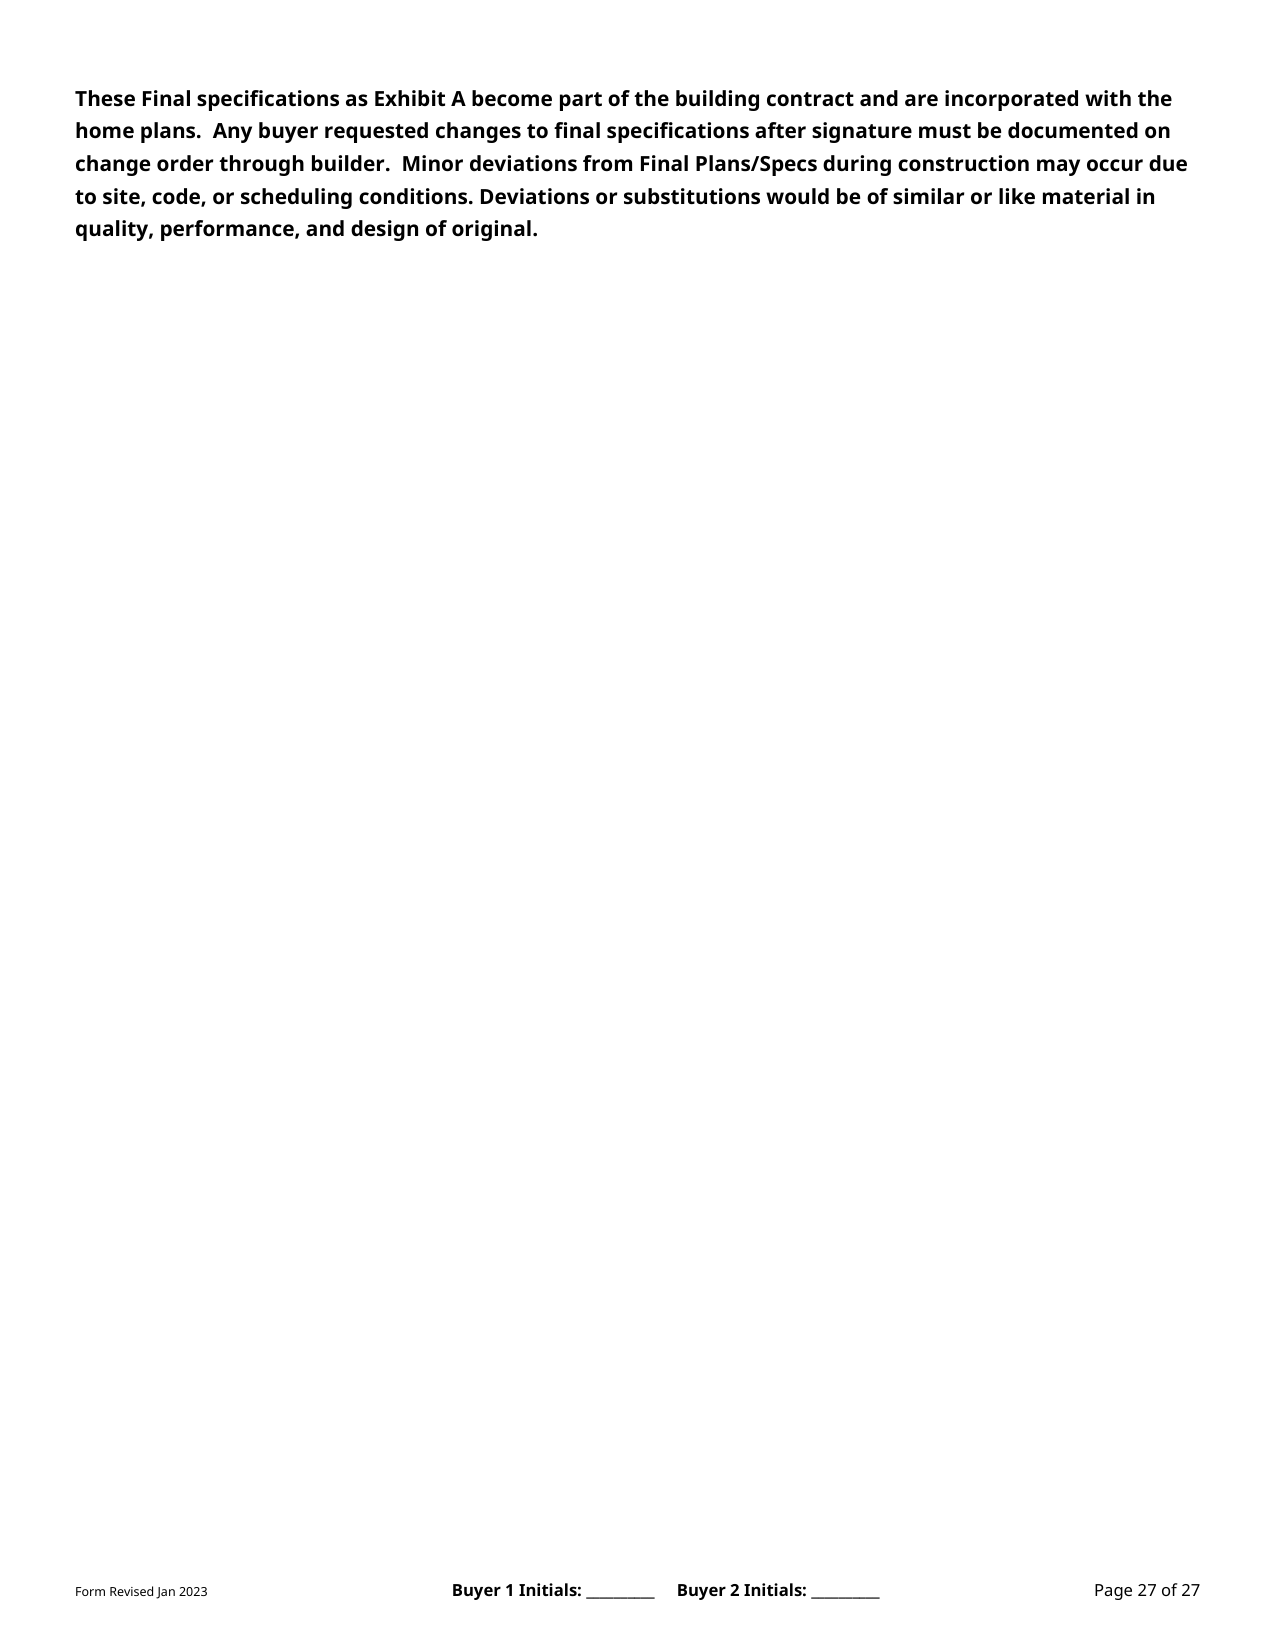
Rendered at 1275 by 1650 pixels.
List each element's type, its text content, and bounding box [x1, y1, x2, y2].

text These Final specifications as Exhibit A become part of the building contract and are incorporated with the home plans. Any buyer requested changes to final specifications after signature must be documented on change order through builder. Minor deviations from Final Plans/Specs during construction may occur due to site, code, or scheduling conditions. Deviations or substitutions would be of similar or like material in quality, performance, and design of original. [75, 84, 1200, 243]
